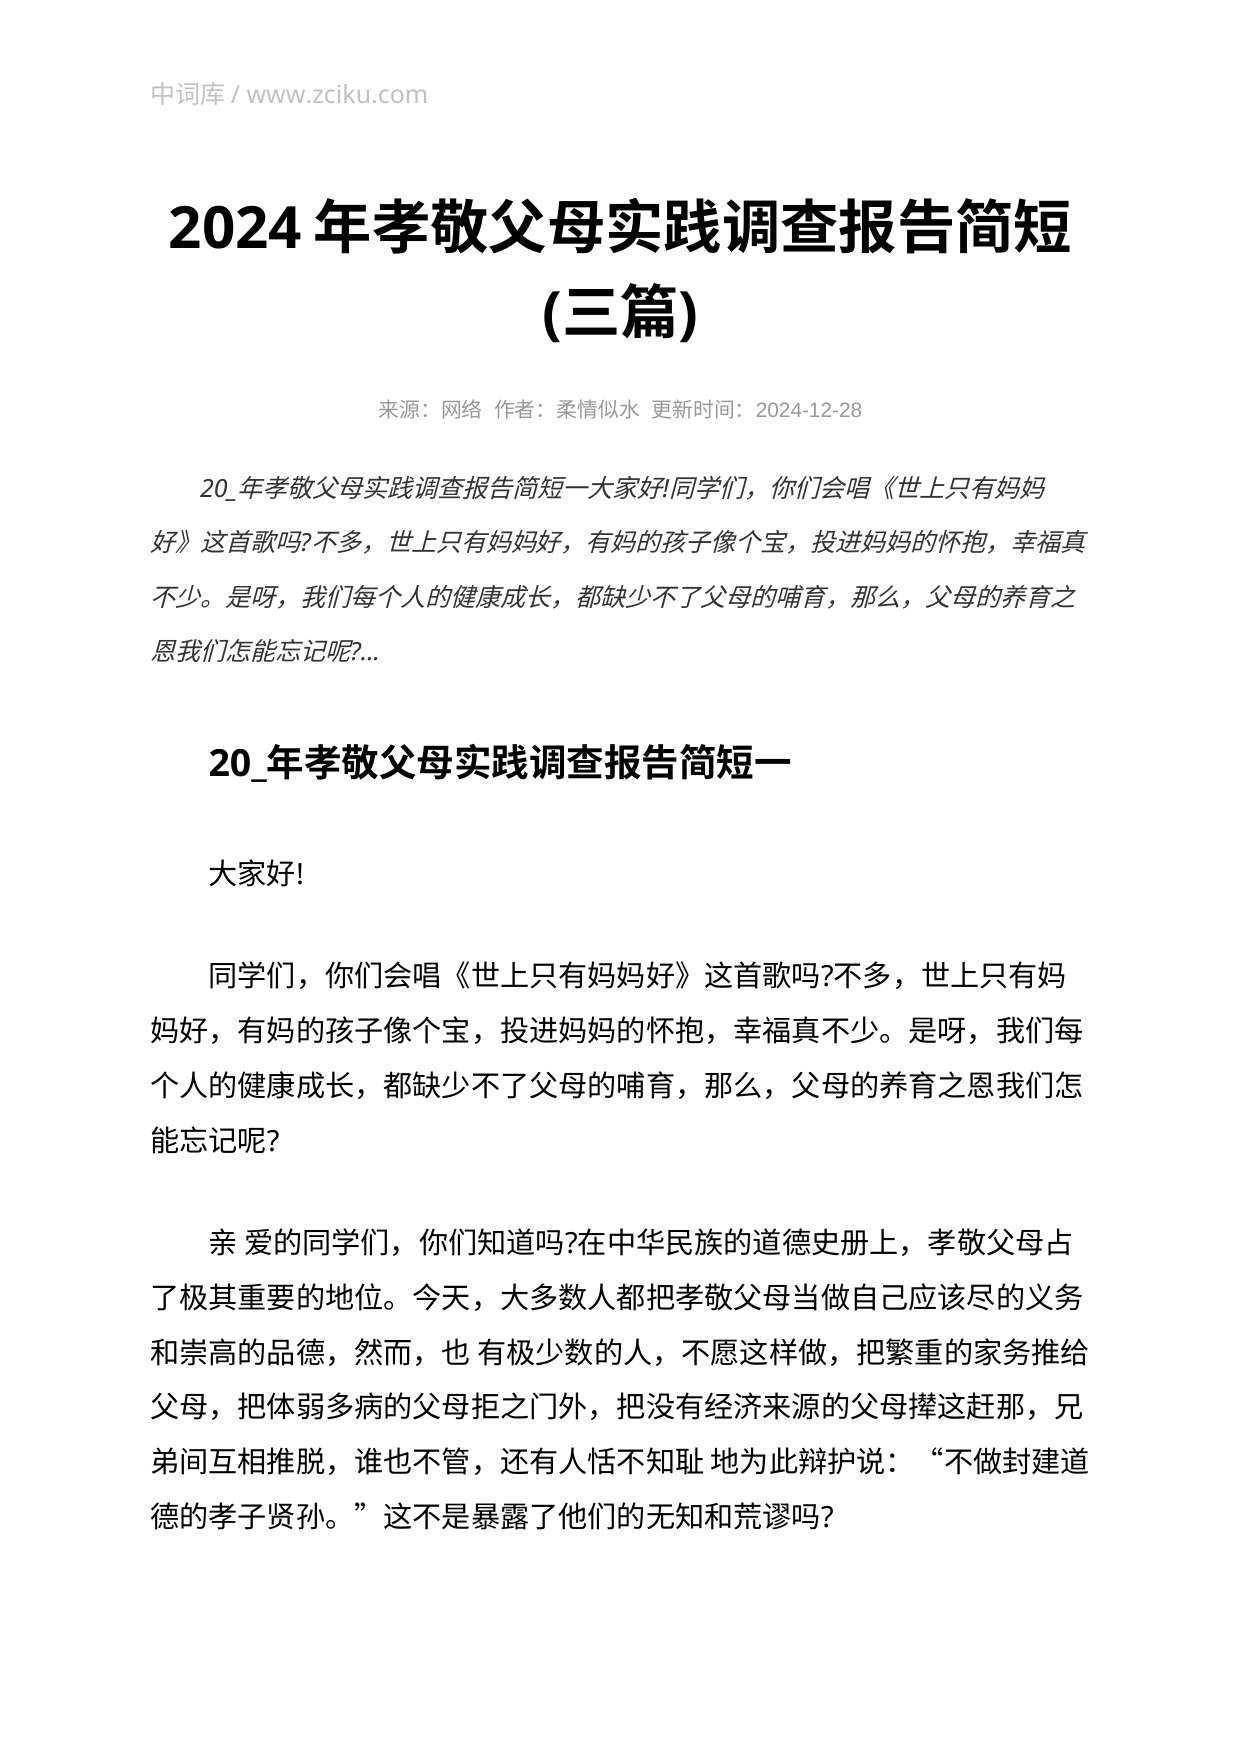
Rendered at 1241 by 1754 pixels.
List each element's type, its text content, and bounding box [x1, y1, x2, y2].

text 大家好! [150, 851, 1090, 893]
text 20_年孝敬父母实践调查报告简短一 [150, 733, 1090, 787]
text 20_年孝敬父母实践调查报告简短一大家好!同学们，你们会唱《世上只有妈妈好》这首歌吗?不多，世上只有妈妈好，有妈的孩子像个宝，投进妈妈的怀抱，幸福真不少。是呀，我们每个人的健康成长，都缺少不了父母的哺育，那么，父母的养育之恩我们怎能忘记呢?... [150, 468, 1090, 668]
subtitle 2024年孝敬父母实践调查报告简短(三篇) [150, 181, 1090, 351]
text 同学们，你们会唱《世上只有妈妈好》这首歌吗?不多，世上只有妈妈好，有妈的孩子像个宝，投进妈妈的怀抱，幸福真不少。是呀，我们每个人的健康成长，都缺少不了父母的哺育，那么，父母的养育之恩我们怎能忘记呢? [150, 952, 1090, 1160]
text 来源：网络 作者：柔情似水 更新时间：2024-12-28 [150, 398, 1090, 422]
text 亲 爱的同学们，你们知道吗?在中华民族的道德史册上，孝敬父母占了极其重要的地位。今天，大多数人都把孝敬父母当做自己应该尽的义务和崇高的品德，然而，也 有极少数的人，不愿这样做，把繁重的家务推给父母，把体弱多病的父母拒之门外，把没有经济来源的父母撵这赶那，兄弟间互相推脱，谁也不管，还有人恬不知耻 地为此辩护说：“不做封建道德的孝子贤孙。”这不是暴露了他们的无知和荒谬吗? [150, 1219, 1090, 1536]
